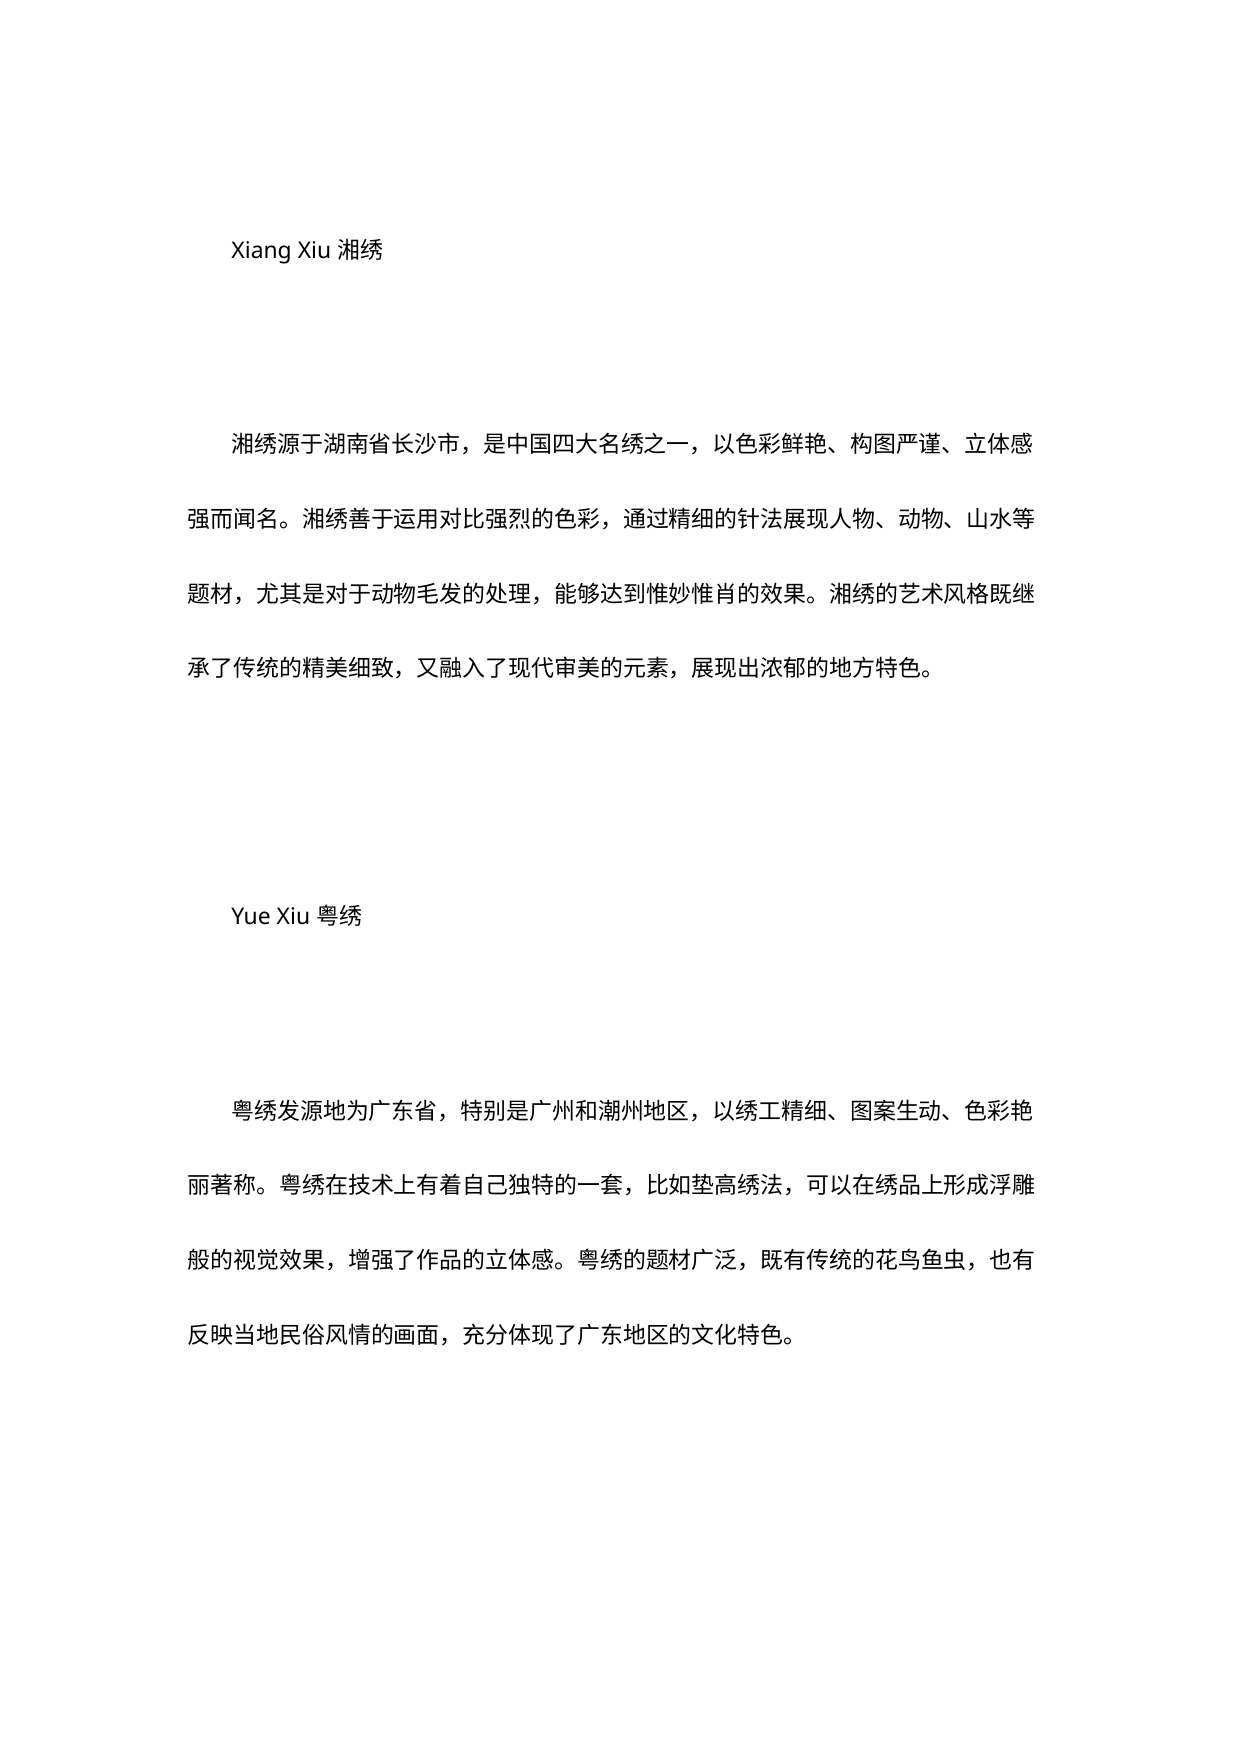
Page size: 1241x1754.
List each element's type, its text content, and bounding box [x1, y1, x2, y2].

text 湘绣源于湖南省长沙市，是中国四大名绣之一，以色彩鲜艳、构图严谨、立体感强而闻名。湘绣善于运用对比强烈的色彩，通过精细的针法展现人物、动物、山水等题材，尤其是对于动物毛发的处理，能够达到惟妙惟肖的效果。湘绣的艺术风格既继承了传统的精美细致，又融入了现代审美的元素，展现出浓郁的地方特色。 [187, 410, 1053, 699]
text Yue Xiu 粤绣 [187, 882, 1053, 947]
text 粤绣发源地为广东省，特别是广州和潮州地区，以绣工精细、图案生动、色彩艳丽著称。粤绣在技术上有着自己独特的一套，比如垫高绣法，可以在绣品上形成浮雕般的视觉效果，增强了作品的立体感。粤绣的题材广泛，既有传统的花鸟鱼虫，也有反映当地民俗风情的画面，充分体现了广东地区的文化特色。 [187, 1077, 1053, 1366]
text Xiang Xiu 湘绣 [187, 216, 1053, 281]
